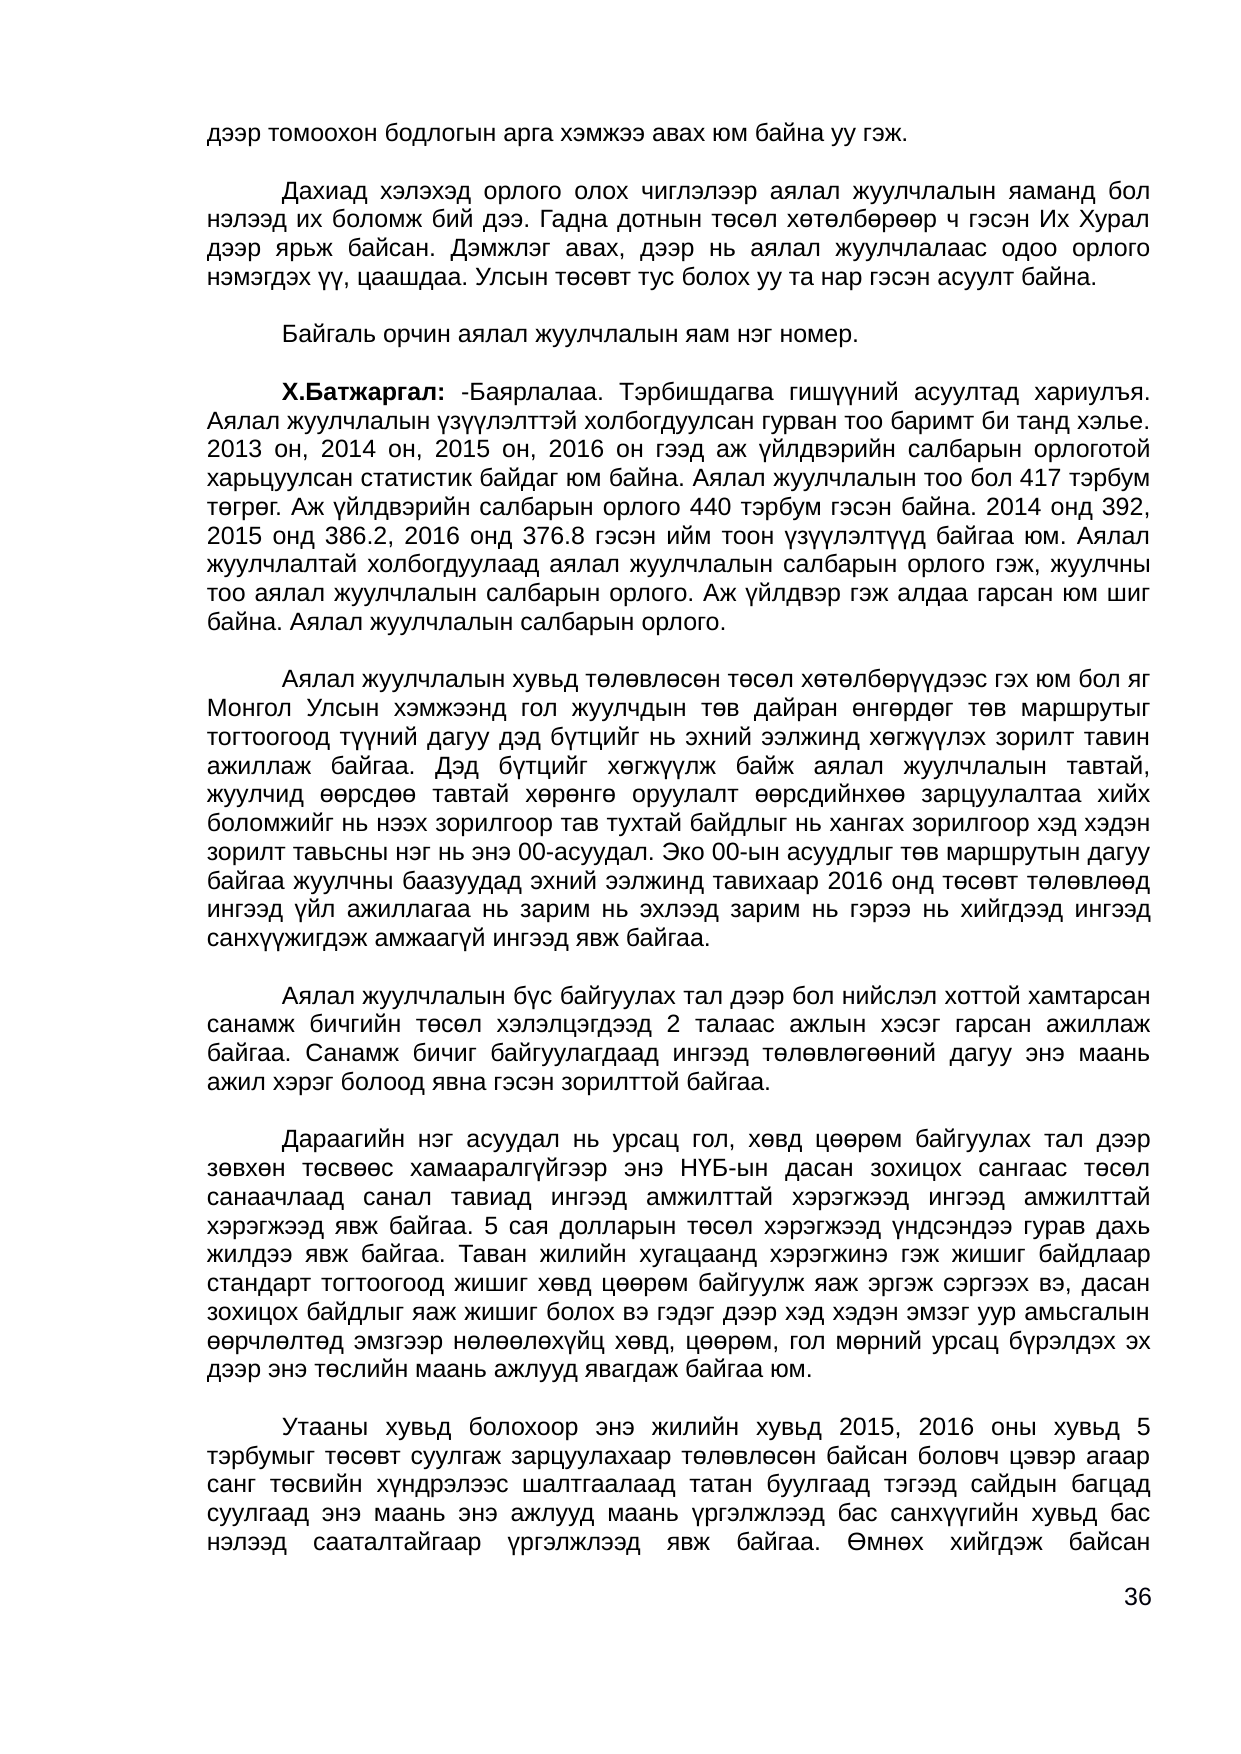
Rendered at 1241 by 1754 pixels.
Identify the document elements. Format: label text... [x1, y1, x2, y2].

text Аялал жуулчлалын хувьд төлөвлөсөн төсөл хөтөлбөрүүдээс гэх юм бол яг Монгол Улсын хэмжээнд гол жуулчдын төв дайран өнгөрдөг төв маршрутыг тогтоогоод түүний дагуу дэд бүтцийг нь эхний ээлжинд хөгжүүлэх зорилт тавин ажиллаж байгаа. Дэд бүтцийг хөгжүүлж байж аялал жуулчлалын тавтай, жуулчид өөрсдөө тавтай хөрөнгө оруулалт өөрсдийнхөө зарцуулалтаа хийх боломжийг нь нээх зорилгоор тав тухтай байдлыг нь хангах зорилгоор хэд хэдэн зорилт тавьсны нэг нь энэ 00-асуудал. Эко 00-ын асуудлыг төв маршрутын дагуу байгаа жуулчны баазуудад эхний ээлжинд тавихаар 2016 онд төсөвт төлөвлөөд ингээд үйл ажиллагаа нь зарим нь эхлээд зарим нь гэрээ нь хийгдээд ингээд санхүүжигдэж амжаагүй ингээд явж байгаа. [207, 664, 1152, 952]
text Х.Батжаргал: -Баярлалаа. Тэрбишдагва гишүүний асуултад хариулъя. Аялал жуулчлалын үзүүлэлттэй холбогдуулсан гурван тоо баримт би танд хэлье. 2013 он, 2014 он, 2015 он, 2016 он гээд аж үйлдвэрийн салбарын орлоготой харьцуулсан статистик байдаг юм байна. Аялал жуулчлалын тоо бол 417 тэрбум төгрөг. Аж үйлдвэрийн салбарын орлого 440 тэрбум гэсэн байна. 2014 онд 392, 2015 онд 386.2, 2016 онд 376.8 гэсэн ийм тоон үзүүлэлтүүд байгаа юм. Аялал жуулчлалтай холбогдуулаад аялал жуулчлалын салбарын орлого гэж, жуулчны тоо аялал жуулчлалын салбарын орлого. Аж үйлдвэр гэж алдаа гарсан юм шиг байна. Аялал жуулчлалын салбарын орлого. [207, 377, 1152, 636]
text Аялал жуулчлалын бүс байгуулах тал дээр бол нийслэл хоттой хамтарсан санамж бичгийн төсөл хэлэлцэгдээд 2 талаас ажлын хэсэг гарсан ажиллаж байгаа. Санамж бичиг байгуулагдаад ингээд төлөвлөгөөний дагуу энэ маань ажил хэрэг болоод явна гэсэн зорилттой байгаа. [207, 981, 1152, 1096]
text Дараагийн нэг асуудал нь урсац гол, хөвд цөөрөм байгуулах тал дээр зөвхөн төсвөөс хамааралгүйгээр энэ НҮБ-ын дасан зохицох сангаас төсөл санаачлаад санал тавиад ингээд амжилттай хэрэгжээд ингээд амжилттай хэрэгжээд явж байгаа. 5 сая долларын төсөл хэрэгжээд үндсэндээ гурав дахь жилдээ явж байгаа. Таван жилийн хугацаанд хэрэгжинэ гэж жишиг байдлаар стандарт тогтоогоод жишиг хөвд цөөрөм байгуулж яаж эргэж сэргээх вэ, дасан зохицох байдлыг яаж жишиг болох вэ гэдэг дээр хэд хэдэн эмзэг уур амьсгалын өөрчлөлтөд эмзгээр нөлөөлөхүйц хөвд, цөөрөм, гол мөрний урсац бүрэлдэх эх дээр энэ төслийн маань ажлууд явагдаж байгаа юм. [207, 1124, 1152, 1383]
text Байгаль орчин аялал жуулчлалын яам нэг номер. [207, 319, 1152, 348]
text Дахиад хэлэхэд орлого олох чиглэлээр аялал жуулчлалын яаманд бол нэлээд их боломж бий дээ. Гадна дотнын төсөл хөтөлбөрөөр ч гэсэн Их Хурал дээр ярьж байсан. Дэмжлэг авах, дээр нь аялал жуулчлалаас одоо орлого нэмэгдэх үү, цаашдаа. Улсын төсөвт тус болох уу та нар гэсэн асуулт байна. [207, 176, 1152, 291]
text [207, 118, 1152, 147]
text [207, 1412, 1152, 1556]
